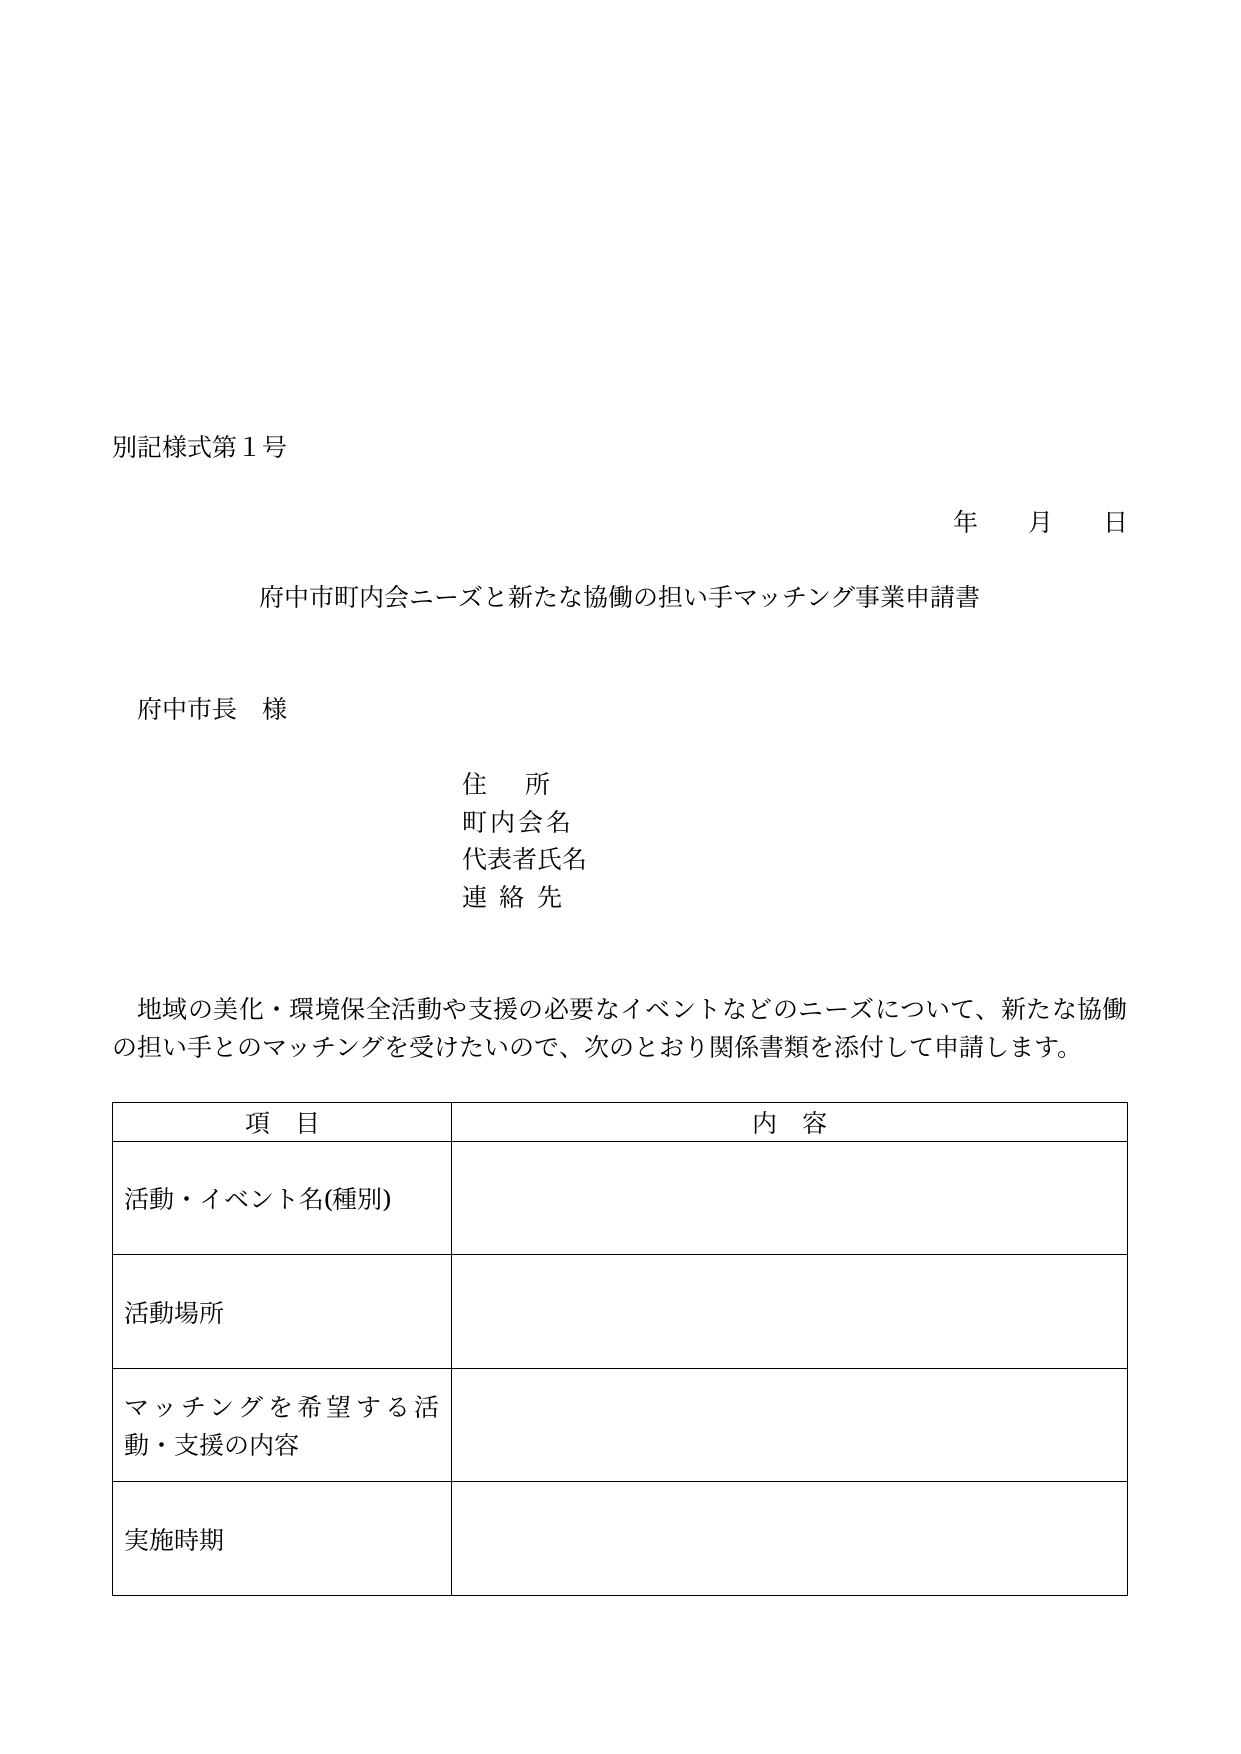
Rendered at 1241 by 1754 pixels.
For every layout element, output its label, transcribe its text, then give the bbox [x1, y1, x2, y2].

table_cell 実施時期 [113, 1482, 451, 1595]
text 年 月 日 [112, 502, 1128, 539]
text 町内会名 [112, 802, 1128, 839]
table_cell [452, 1142, 1127, 1254]
text 府中市長 様 [112, 689, 1128, 727]
table_header 内 容 [452, 1103, 1127, 1141]
text 連絡先 [112, 877, 1128, 914]
table_cell 活動・イベント名(種別) [113, 1142, 451, 1254]
table_header 項 目 [113, 1103, 451, 1141]
table_cell [452, 1369, 1127, 1481]
text 別記様式第１号 [112, 427, 1128, 464]
table_cell [452, 1482, 1127, 1595]
table_cell [452, 1255, 1127, 1368]
text 住所 [112, 764, 1128, 802]
table_cell マッチングを希望する活動・支援の内容 [113, 1369, 451, 1481]
text 地域の美化・環境保全活動や支援の必要なイベントなどのニーズについて、新たな協働の担い手とのマッチングを受けたいので、次のとおり関係書類を添付して申請します。 [112, 989, 1128, 1064]
table_cell 活動場所 [113, 1255, 451, 1368]
text 代表者氏名 [112, 839, 1128, 877]
text 府中市町内会ニーズと新たな協働の担い手マッチング事業申請書 [112, 577, 1128, 614]
